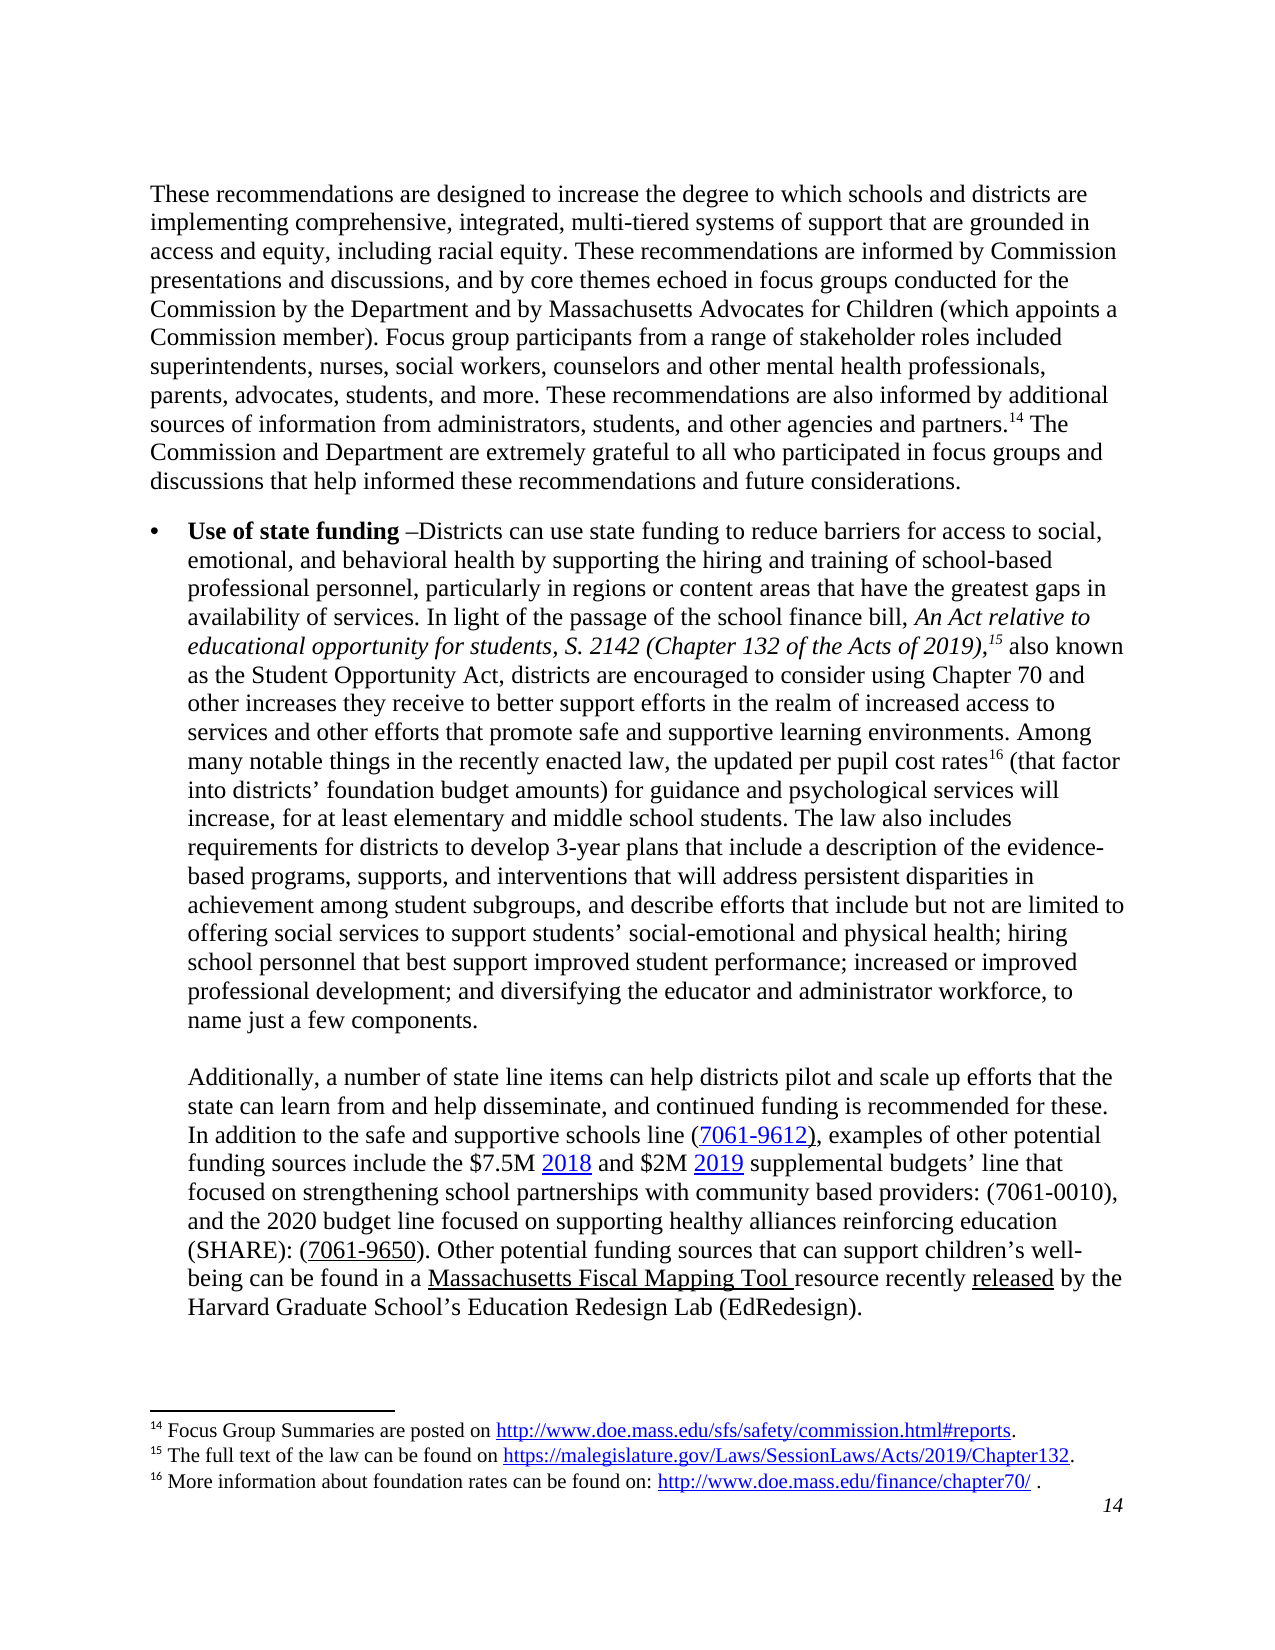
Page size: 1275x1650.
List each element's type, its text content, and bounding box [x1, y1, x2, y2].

list These recommendations are designed to increase the degree to which schools and districts are implementing comprehensive, integrated, multi-tiered systems of support that are grounded in access and equity, including racial equity. These recommendations are informed by Commission presentations and discussions, and by core themes echoed in focus groups conducted for the Commission by the Department and by Massachusetts Advocates for Children (which appoints a Commission member). Focus group participants from a range of stakeholder roles included superintendents, nurses, social workers, counselors and other mental health professionals, parents, advocates, students, and more. These recommendations are also informed by additional sources of information from administrators, students, and other agencies and partners. The Commission and Department are extremely grateful to all who participated in focus groups and discussions that help informed these recommendations and future considerations. [150, 179, 1125, 495]
list Use of state funding –Districts can use state funding to reduce barriers for access to social, emotional, and behavioral health by supporting the hiring and training of school-based professional personnel, particularly in regions or content areas that have the greatest gaps in availability of services. In light of the passage of the school finance bill, An Act relative to educational opportunity for students, S. 2142 (Chapter 132 of the Acts of 2019), also known as the Student Opportunity Act, districts are encouraged to consider using Chapter 70 and other increases they receive to better support efforts in the realm of increased access to services and other efforts that promote safe and supportive learning environments. Among many notable things in the recently enacted law, the updated per pupil cost rates (that factor into districts’ foundation budget amounts) for guidance and psychological services will increase, for at least elementary and middle school students. The law also includes requirements for districts to develop 3-year plans that include a description of the evidence-based programs, supports, and interventions that will address persistent disparities in achievement among student subgroups, and describe efforts that include but not are limited to offering social services to support students’ social-emotional and physical health; hiring school personnel that best support improved student performance; increased or improved professional development; and diversifying the educator and administrator workforce, to name just a few components. Additionally, a number of state line items can help districts pilot and scale up efforts that the state can learn from and help disseminate, and continued funding is recommended for these. In addition to the safe and supportive schools line (7061-9612), examples of other potential funding sources include the $7.5M 2018 and $2M 2019 supplemental budgets’ line that focused on strengthening school partnerships with community based providers: (7061-0010), and the 2020 budget line focused on supporting healthy alliances reinforcing education (SHARE): (7061-9650). Other potential funding sources that can support children’s well-being can be found in a Massachusetts Fiscal Mapping Tool resource recently released by the Harvard Graduate School’s Education Redesign Lab (EdRedesign). [150, 516, 1125, 1321]
